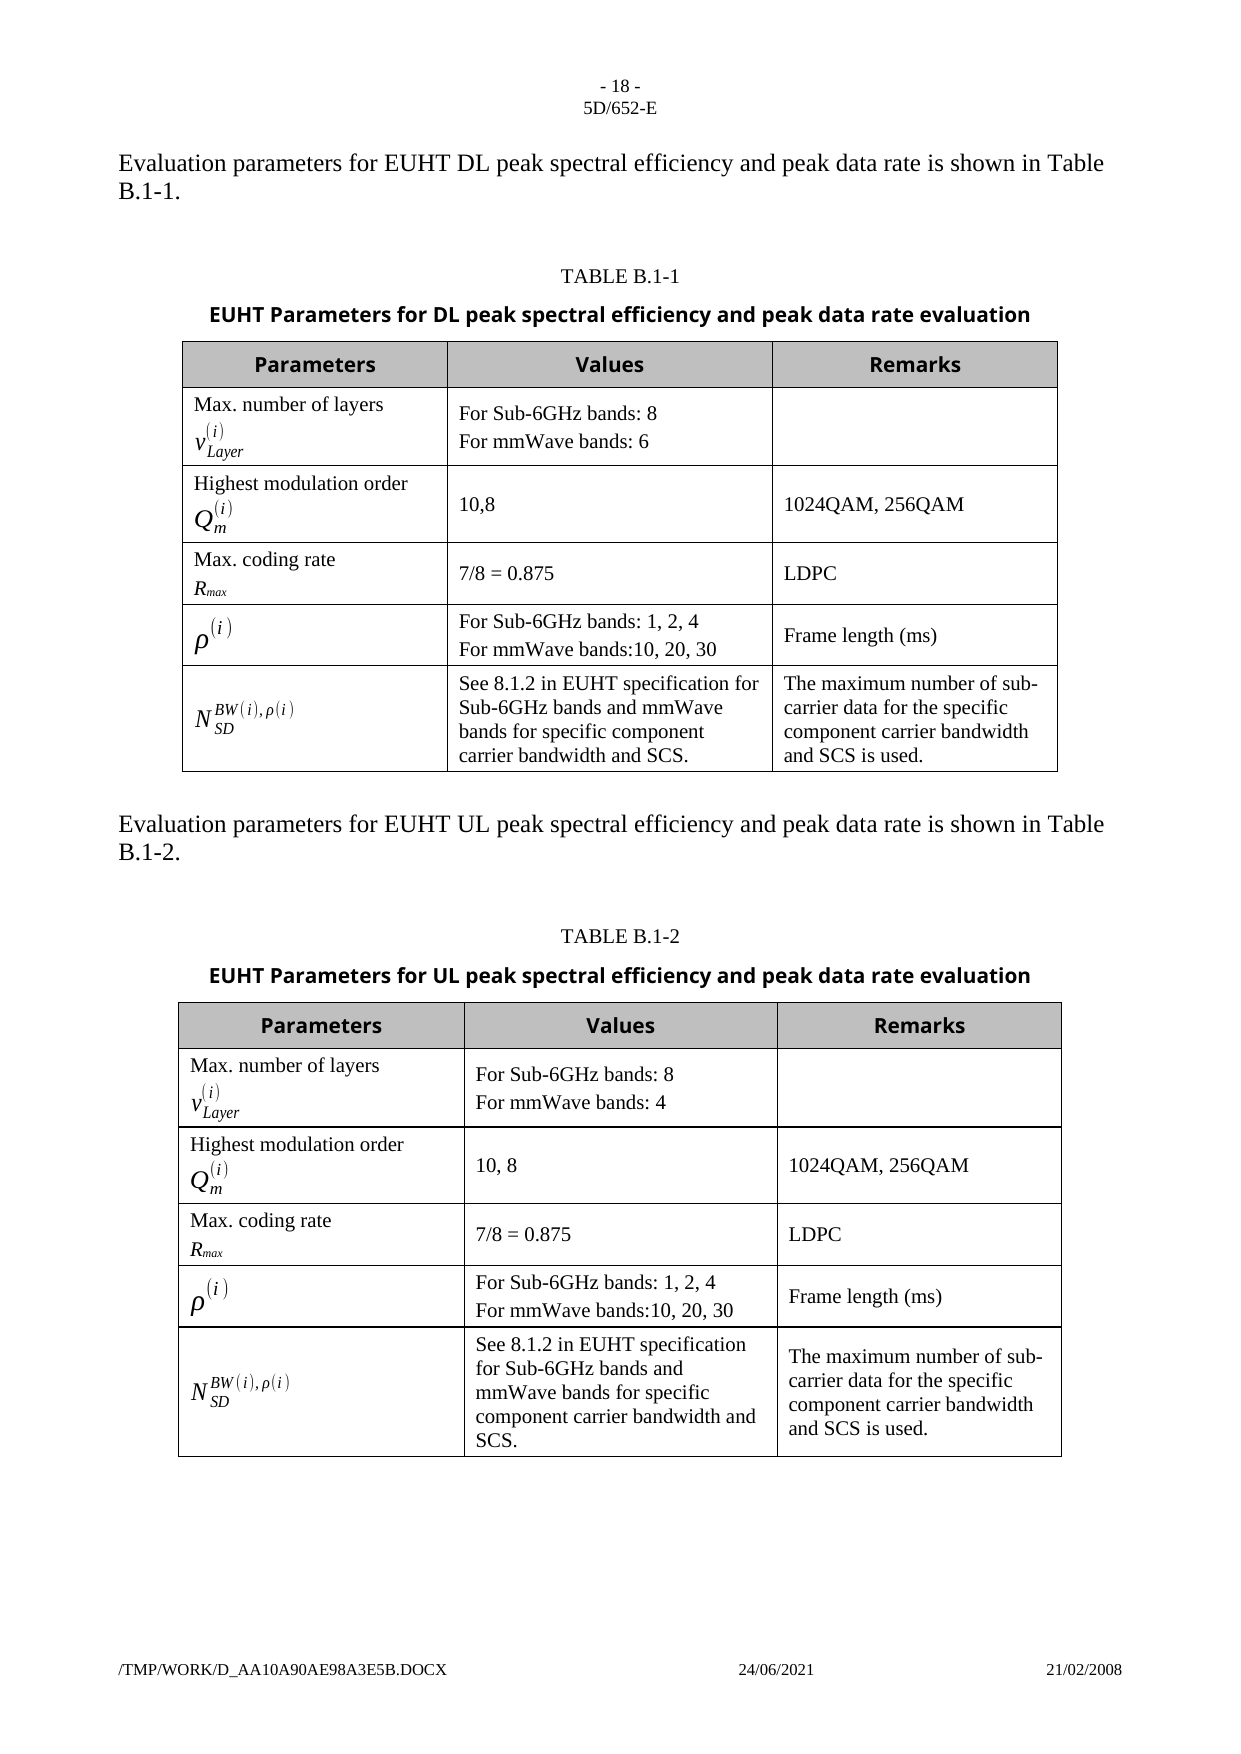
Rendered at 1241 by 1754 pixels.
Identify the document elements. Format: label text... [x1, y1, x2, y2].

table_header Remarks [773, 342, 1057, 387]
table_cell 1024QAM, 256QAM [778, 1128, 1061, 1203]
table_header Parameters [183, 342, 447, 387]
table_cell See 8.1.2 in EUHT specification for Sub-6GHz bands and mmWave bands for specific component carrier bandwidth and SCS. [465, 1328, 777, 1456]
text Table B.1-2 [118, 924, 1122, 948]
table_header Values [448, 342, 772, 387]
table_cell [179, 1266, 464, 1326]
table_cell 10, 8 [465, 1128, 777, 1203]
table_cell Frame length (ms) [778, 1266, 1061, 1326]
text Table B.1-1 [118, 263, 1122, 288]
table_cell 10,8 [448, 466, 772, 542]
table_header Values [465, 1003, 777, 1048]
table_cell For Sub-6GHz bands: 1, 2, 4 For mmWave bands:10, 20, 30 [448, 605, 772, 665]
table_cell 7/8 = 0.875 [465, 1204, 777, 1265]
table_cell See 8.1.2 in EUHT specification for Sub-6GHz bands and mmWave bands for specific component carrier bandwidth and SCS. [448, 666, 772, 771]
table_cell [183, 666, 447, 771]
table_cell LDPC [778, 1204, 1061, 1265]
table_cell Max. coding rate Rmax [179, 1204, 464, 1265]
table_cell For Sub-6GHz bands: 8 For mmWave bands: 4 [465, 1049, 777, 1126]
table_cell [778, 1049, 1061, 1126]
table_cell Highest modulation order [183, 466, 447, 542]
table_cell LDPC [773, 543, 1057, 604]
table_cell [183, 605, 447, 665]
table_cell 1024QAM, 256QAM [773, 466, 1057, 542]
title EUHT Parameters for UL peak spectral efficiency and peak data rate evaluation [118, 961, 1122, 989]
table_cell [179, 1328, 464, 1456]
table_cell Frame length (ms) [773, 605, 1057, 665]
table_cell Max. number of layers [179, 1049, 464, 1126]
table_cell [773, 388, 1057, 465]
table_cell Highest modulation order [179, 1128, 464, 1203]
table_cell For Sub-6GHz bands: 1, 2, 4 For mmWave bands:10, 20, 30 [465, 1266, 777, 1326]
table_cell 7/8 = 0.875 [448, 543, 772, 604]
table_cell For Sub-6GHz bands: 8 For mmWave bands: 6 [448, 388, 772, 465]
table_cell Max. number of layers [183, 388, 447, 465]
table_header Remarks [778, 1003, 1061, 1048]
table_header Parameters [179, 1003, 464, 1048]
table_cell The maximum number of sub-carrier data for the specific component carrier bandwidth and SCS is used. [778, 1328, 1061, 1456]
text Evaluation parameters for EUHT UL peak spectral efficiency and peak data rate is shown in Table B.1-2. [118, 809, 1122, 866]
table_cell The maximum number of sub-carrier data for the specific component carrier bandwidth and SCS is used. [773, 666, 1057, 771]
table_cell Max. coding rate Rmax [183, 543, 447, 604]
text Evaluation parameters for EUHT DL peak spectral efficiency and peak data rate is shown in Table B.1-1. [118, 148, 1122, 205]
title EUHT Parameters for DL peak spectral efficiency and peak data rate evaluation [118, 300, 1122, 328]
